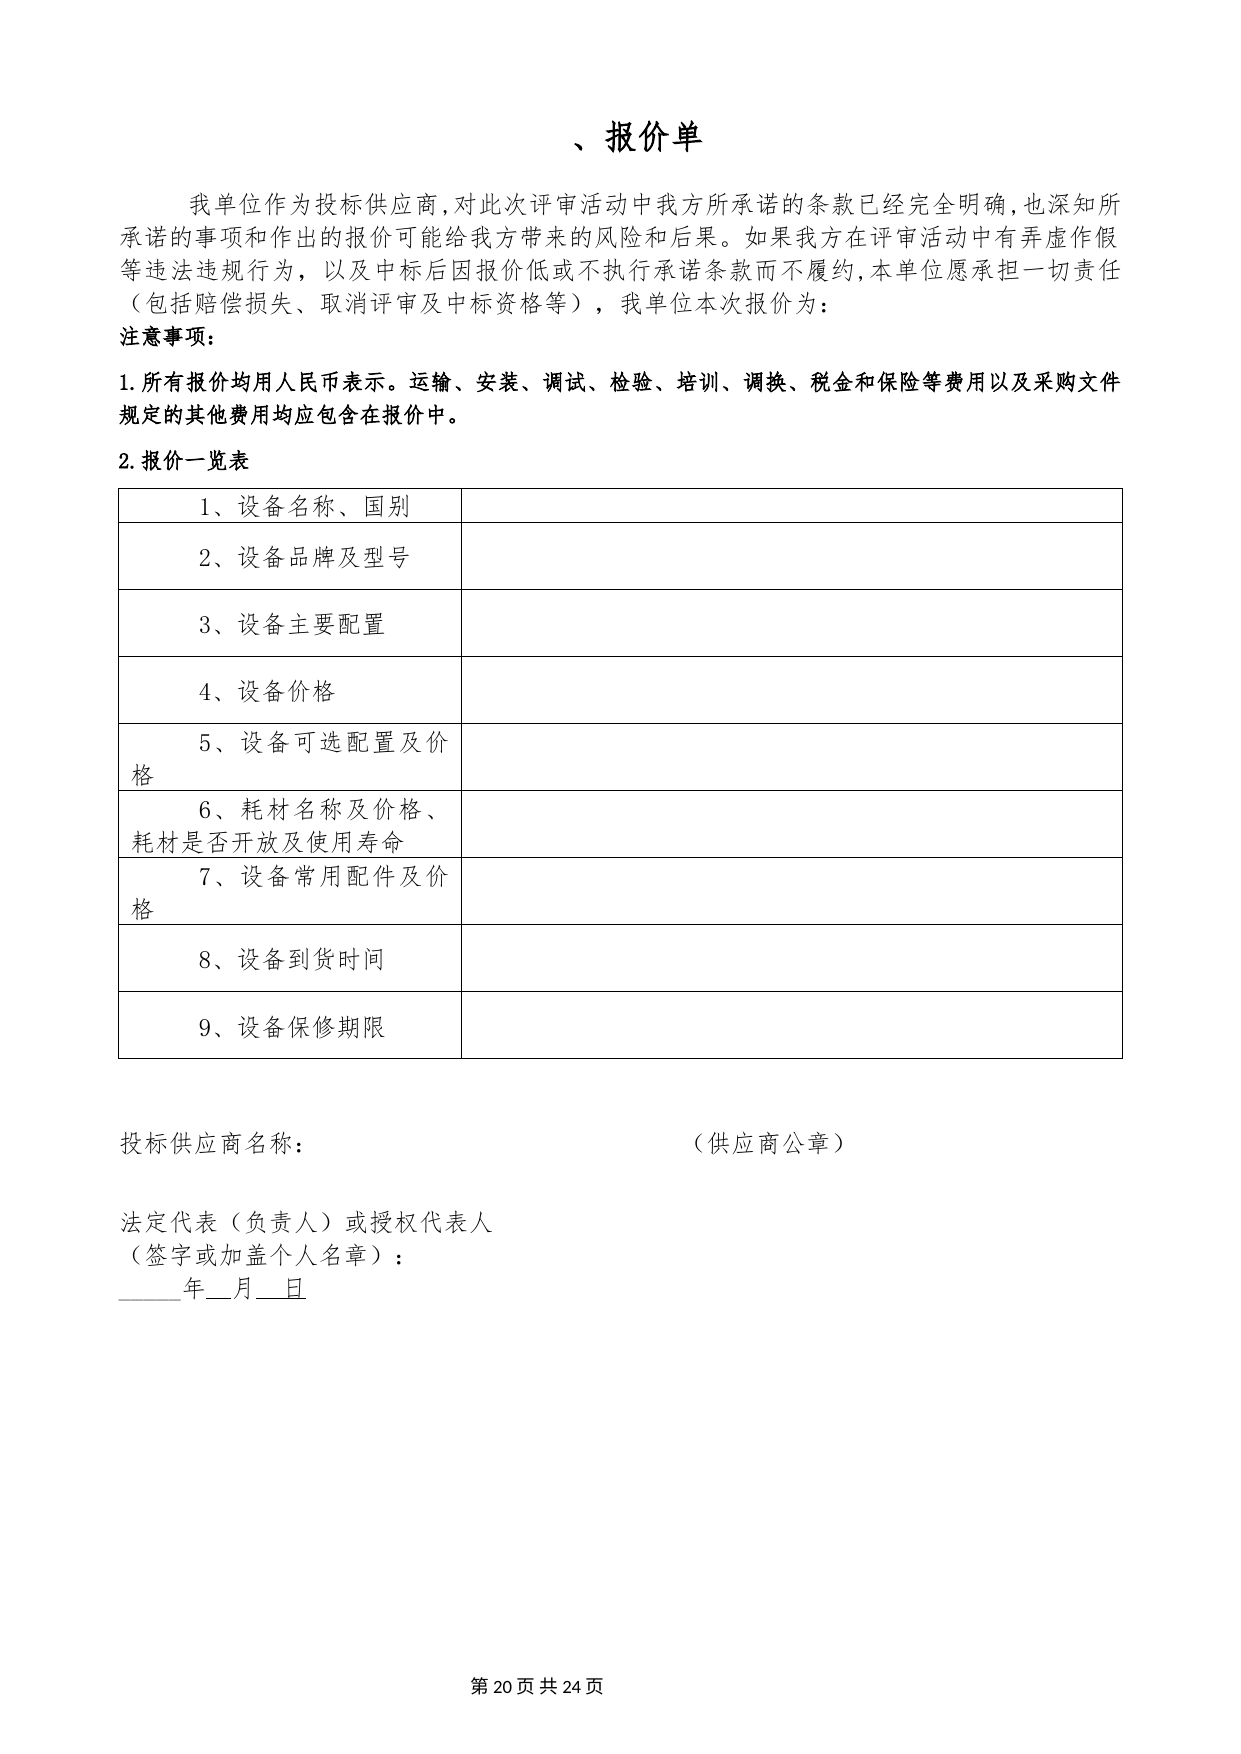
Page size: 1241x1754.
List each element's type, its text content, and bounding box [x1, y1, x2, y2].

text （签字或加盖个人名章）： [118, 1237, 1122, 1270]
table_header 1、设备名称、国别 [119, 489, 461, 522]
table_cell 3、设备主要配置 [119, 590, 461, 656]
table_cell [462, 724, 1122, 790]
text 投标供应商名称： （供应商公章） [118, 1125, 1122, 1158]
text 2.报价一览表 [118, 442, 1122, 475]
table_cell 8、设备到货时间 [119, 925, 461, 991]
table_cell 6、耗材名称及价格、耗材是否开放及使用寿命 [119, 791, 461, 857]
subtitle 报价单 [118, 101, 1122, 167]
table_cell [462, 657, 1122, 723]
table_cell [462, 925, 1122, 991]
table_cell 5、设备可选配置及价格 [119, 724, 461, 790]
table_cell 4、设备价格 [119, 657, 461, 723]
text 注意事项： [118, 318, 1122, 351]
table_cell [462, 992, 1122, 1058]
table_cell 9、设备保修期限 [119, 992, 461, 1058]
table_cell [462, 858, 1122, 924]
text _____年 月 日 [118, 1270, 1122, 1303]
text 法定代表（负责人）或授权代表人 [118, 1204, 1122, 1237]
table_cell 2、设备品牌及型号 [119, 523, 461, 589]
table_cell 7、设备常用配件及价格 [119, 858, 461, 924]
text 我单位作为投标供应商,对此次评审活动中我方所承诺的条款已经完全明确,也深知所承诺的事项和作出的报价可能给我方带来的风险和后果。如果我方在评审活动中有弄虚作假等违法违规行为，以及中标后因报价低或不执行承诺条款而不履约,本单位愿承担一切责任（包括赔偿损失、取消评审及中标资格等），我单位本次报价为： [118, 186, 1122, 318]
table_cell [462, 523, 1122, 589]
table_header [462, 489, 1122, 522]
table_cell [462, 791, 1122, 857]
table_cell [462, 590, 1122, 656]
text 1.所有报价均用人民币表示。运输、安装、调试、检验、培训、调换、税金和保险等费用以及采购文件规定的其他费用均应包含在报价中。 [118, 363, 1122, 429]
